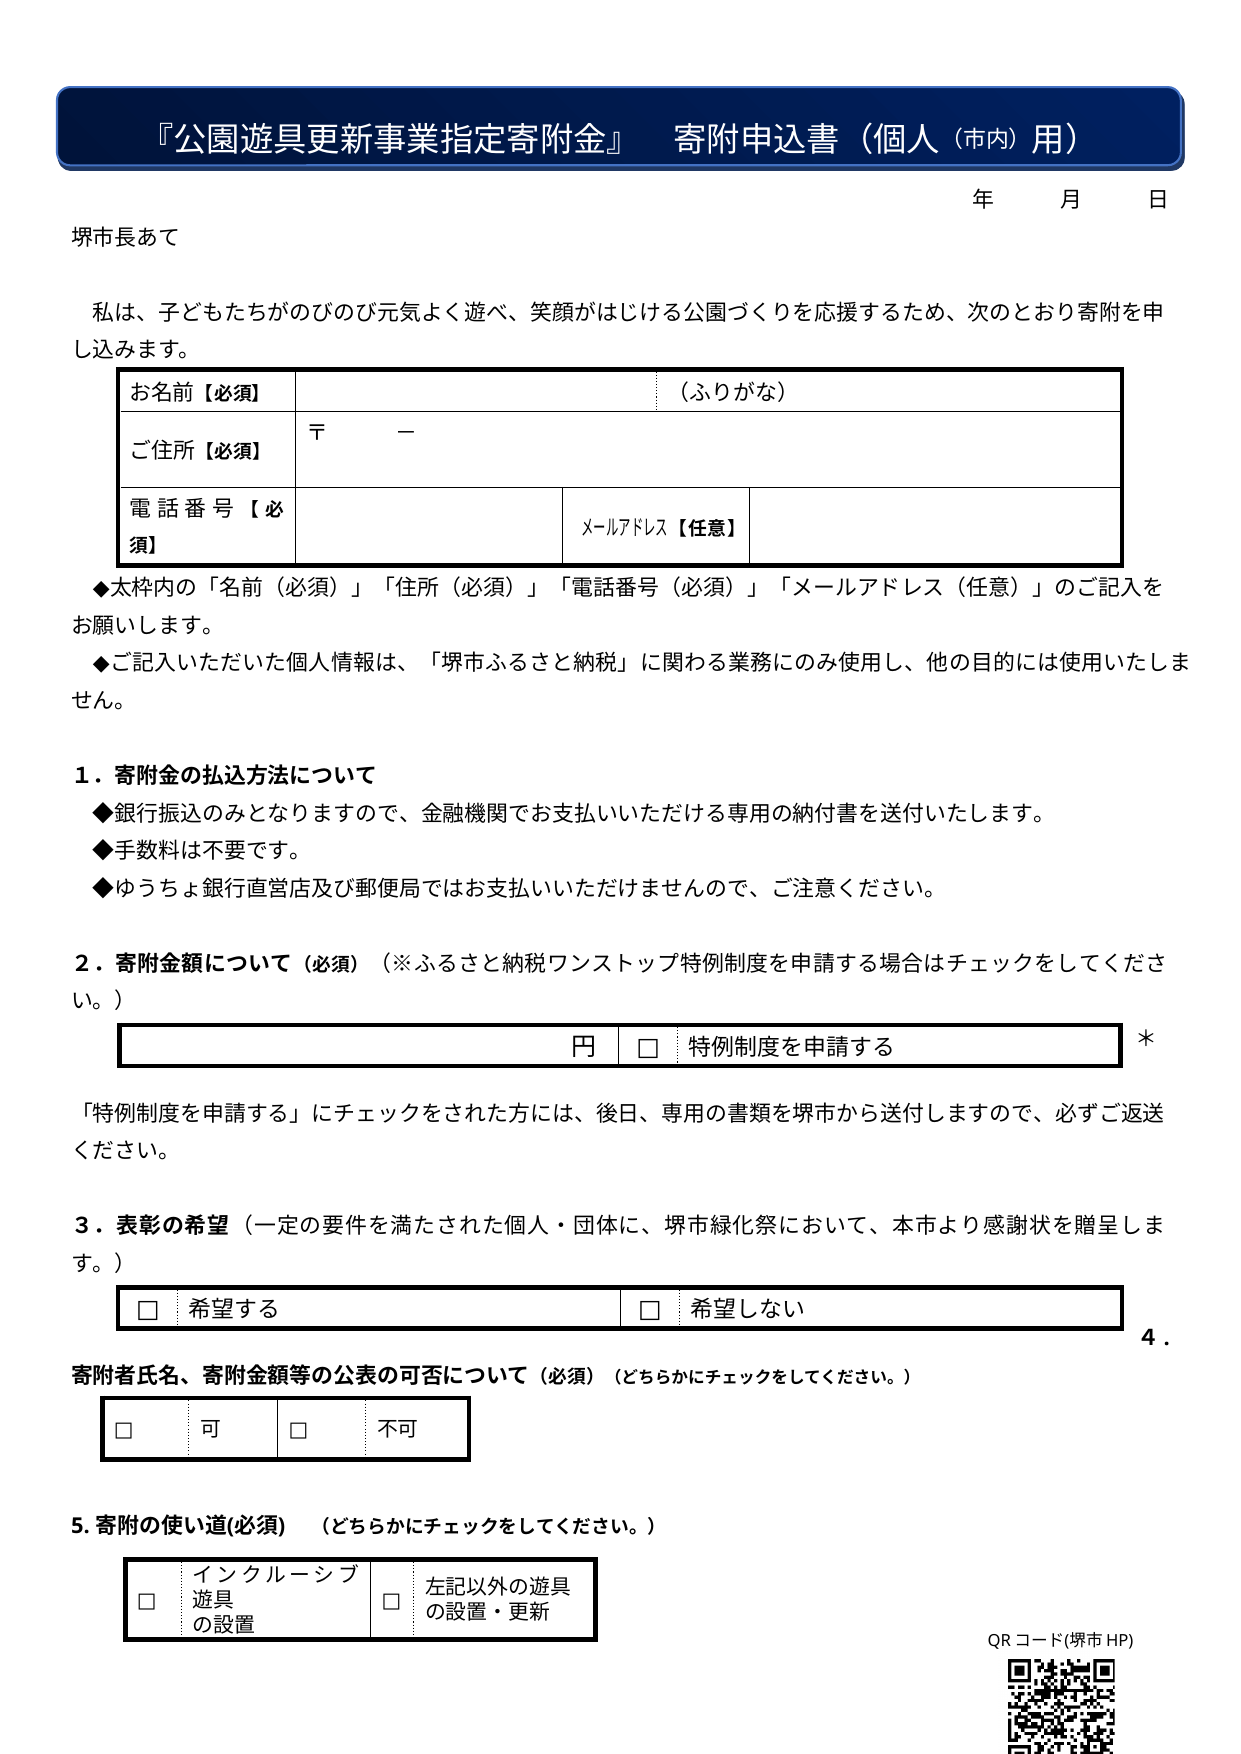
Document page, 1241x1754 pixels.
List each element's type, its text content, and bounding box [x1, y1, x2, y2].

table_header □ [105, 1400, 188, 1457]
text 年 月 日 [71, 179, 1169, 217]
table_header 特例制度を申請する [678, 1027, 1118, 1064]
table_cell [296, 488, 562, 563]
table_cell 電話番号【必須】 [120, 488, 295, 563]
text ◆手数料は不要です。 [71, 830, 1169, 868]
table_cell メールアドレス【任意】 [563, 488, 749, 563]
text ４. 寄附者氏名、寄附金額等の公表の可否について（必須）（どちらかにチェックをしてください。） [71, 1318, 1169, 1393]
text 堺市長あて [71, 217, 1169, 254]
text ３．表彰の希望（一定の要件を満たされた個人・団体に、堺市緑化祭において、本市より感謝状を贈呈します。） [71, 1205, 1169, 1280]
table_header □ [120, 1290, 177, 1326]
text １．寄附金の払込方法について [71, 755, 1169, 793]
text ◆ゆうちょ銀行直営店及び郵便局ではお支払いいただけませんので、ご注意ください。 [71, 868, 1169, 905]
table_cell [750, 488, 1120, 563]
text ◆ご記入いただいた個人情報は、「堺市ふるさと納税」に関わる業務にのみ使用し、他の目的には使用いたしません。 [71, 643, 1193, 718]
table_header 円 [122, 1027, 618, 1064]
table_header 可 [189, 1400, 277, 1457]
table_header [296, 372, 656, 411]
table_cell 〒 － [296, 412, 1120, 487]
text ＊「特例制度を申請する」にチェックをされた方には、後日、専用の書類を堺市から送付しますので、必ずご返送ください。 [71, 1018, 1169, 1168]
table_header （ふりがな） [656, 372, 1120, 411]
table_header □ [621, 1290, 679, 1326]
table_header 希望する [177, 1290, 620, 1326]
text 5. 寄附の使い道(必須) （どちらかにチェックをしてください。） [71, 1505, 1169, 1543]
text ２．寄附金額について（必須）（※ふるさと納税ワンストップ特例制度を申請する場合はチェックをしてください。） [71, 943, 1169, 1018]
picture [998, 1649, 1115, 1754]
table_header □ [278, 1400, 366, 1457]
table_header □ [619, 1027, 677, 1064]
table_header お名前【必須】 [120, 372, 295, 411]
table_header 不可 [366, 1400, 467, 1457]
text 私は、子どもたちがのびのび元気よく遊べ、笑顔がはじける公園づくりを応援するため、次のとおり寄附を申し込みます。 [71, 292, 1169, 367]
text ◆銀行振込のみとなりますので、金融機関でお支払いいただける専用の納付書を送付いたします。 [71, 793, 1169, 830]
table_cell ご住所【必須】 [120, 412, 295, 487]
table_header 希望しない [679, 1290, 1120, 1326]
text ◆太枠内の「名前（必須）」「住所（必須）」「電話番号（必須）」「メールアドレス（任意）」のご記入をお願いします。 [71, 568, 1169, 643]
